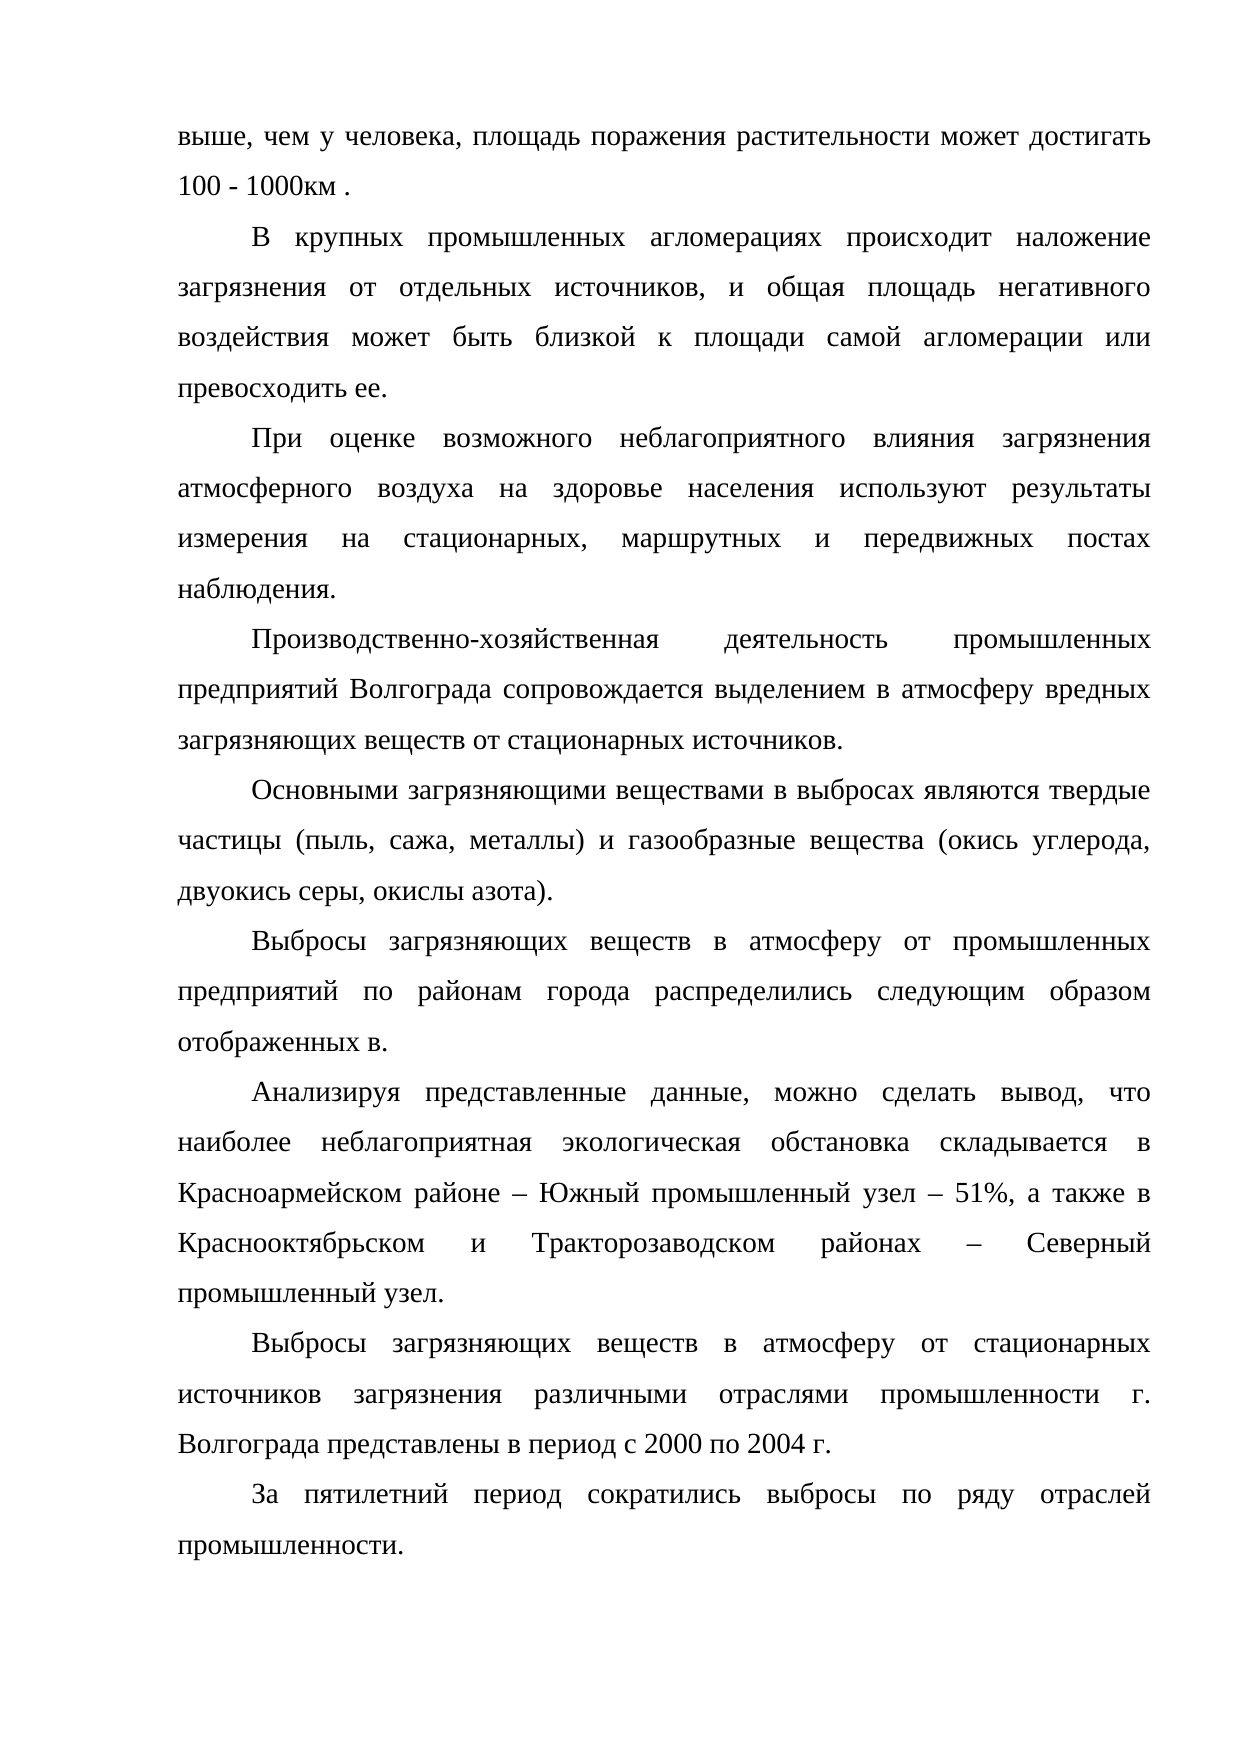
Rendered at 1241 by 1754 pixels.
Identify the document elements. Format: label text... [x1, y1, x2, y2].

text При оценке возможного неблагоприятного влияния загрязнения атмосферного воздуха на здоровье населения используют результаты измерения на стационарных, маршрутных и передвижных постах наблюдения. [177, 420, 1152, 604]
text Основными загрязняющими веществами в выбросах являются твердые частицы (пыль, сажа, металлы) и газообразные вещества (окись углерода, двуокись серы, окислы азота). [177, 772, 1152, 906]
text За пятилетний период сократились выбросы по ряду отраслей промышленности. [177, 1477, 1152, 1560]
text Производственно-хозяйственная деятельность промышленных предприятий Волгограда сопровождается выделением в атмосферу вредных загрязняющих веществ от стационарных источников. [177, 621, 1152, 755]
text В крупных промышленных агломерациях происходит наложение загрязнения от отдельных источников, и общая площадь негативного воздействия может быть близкой к площади самой агломерации или превосходить ее. [177, 219, 1152, 403]
text Выбросы загрязняющих веществ в атмосферу от стационарных источников загрязнения различными отраслями промышленности г. Волгограда представлены в период с 2000 по . [177, 1326, 1152, 1460]
text Выбросы загрязняющих веществ в атмосферу от промышленных предприятий по районам города распределились следующим образом отображенных в. [177, 923, 1152, 1057]
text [177, 118, 1152, 202]
text Анализируя представленные данные, можно сделать вывод, что наиболее неблагоприятная экологическая обстановка складывается в Красноармейском районе – Южный промышленный узел – 51%, а также в Краснооктябрьском и Тракторозаводском районах – Северный промышленный узел. [177, 1074, 1152, 1309]
